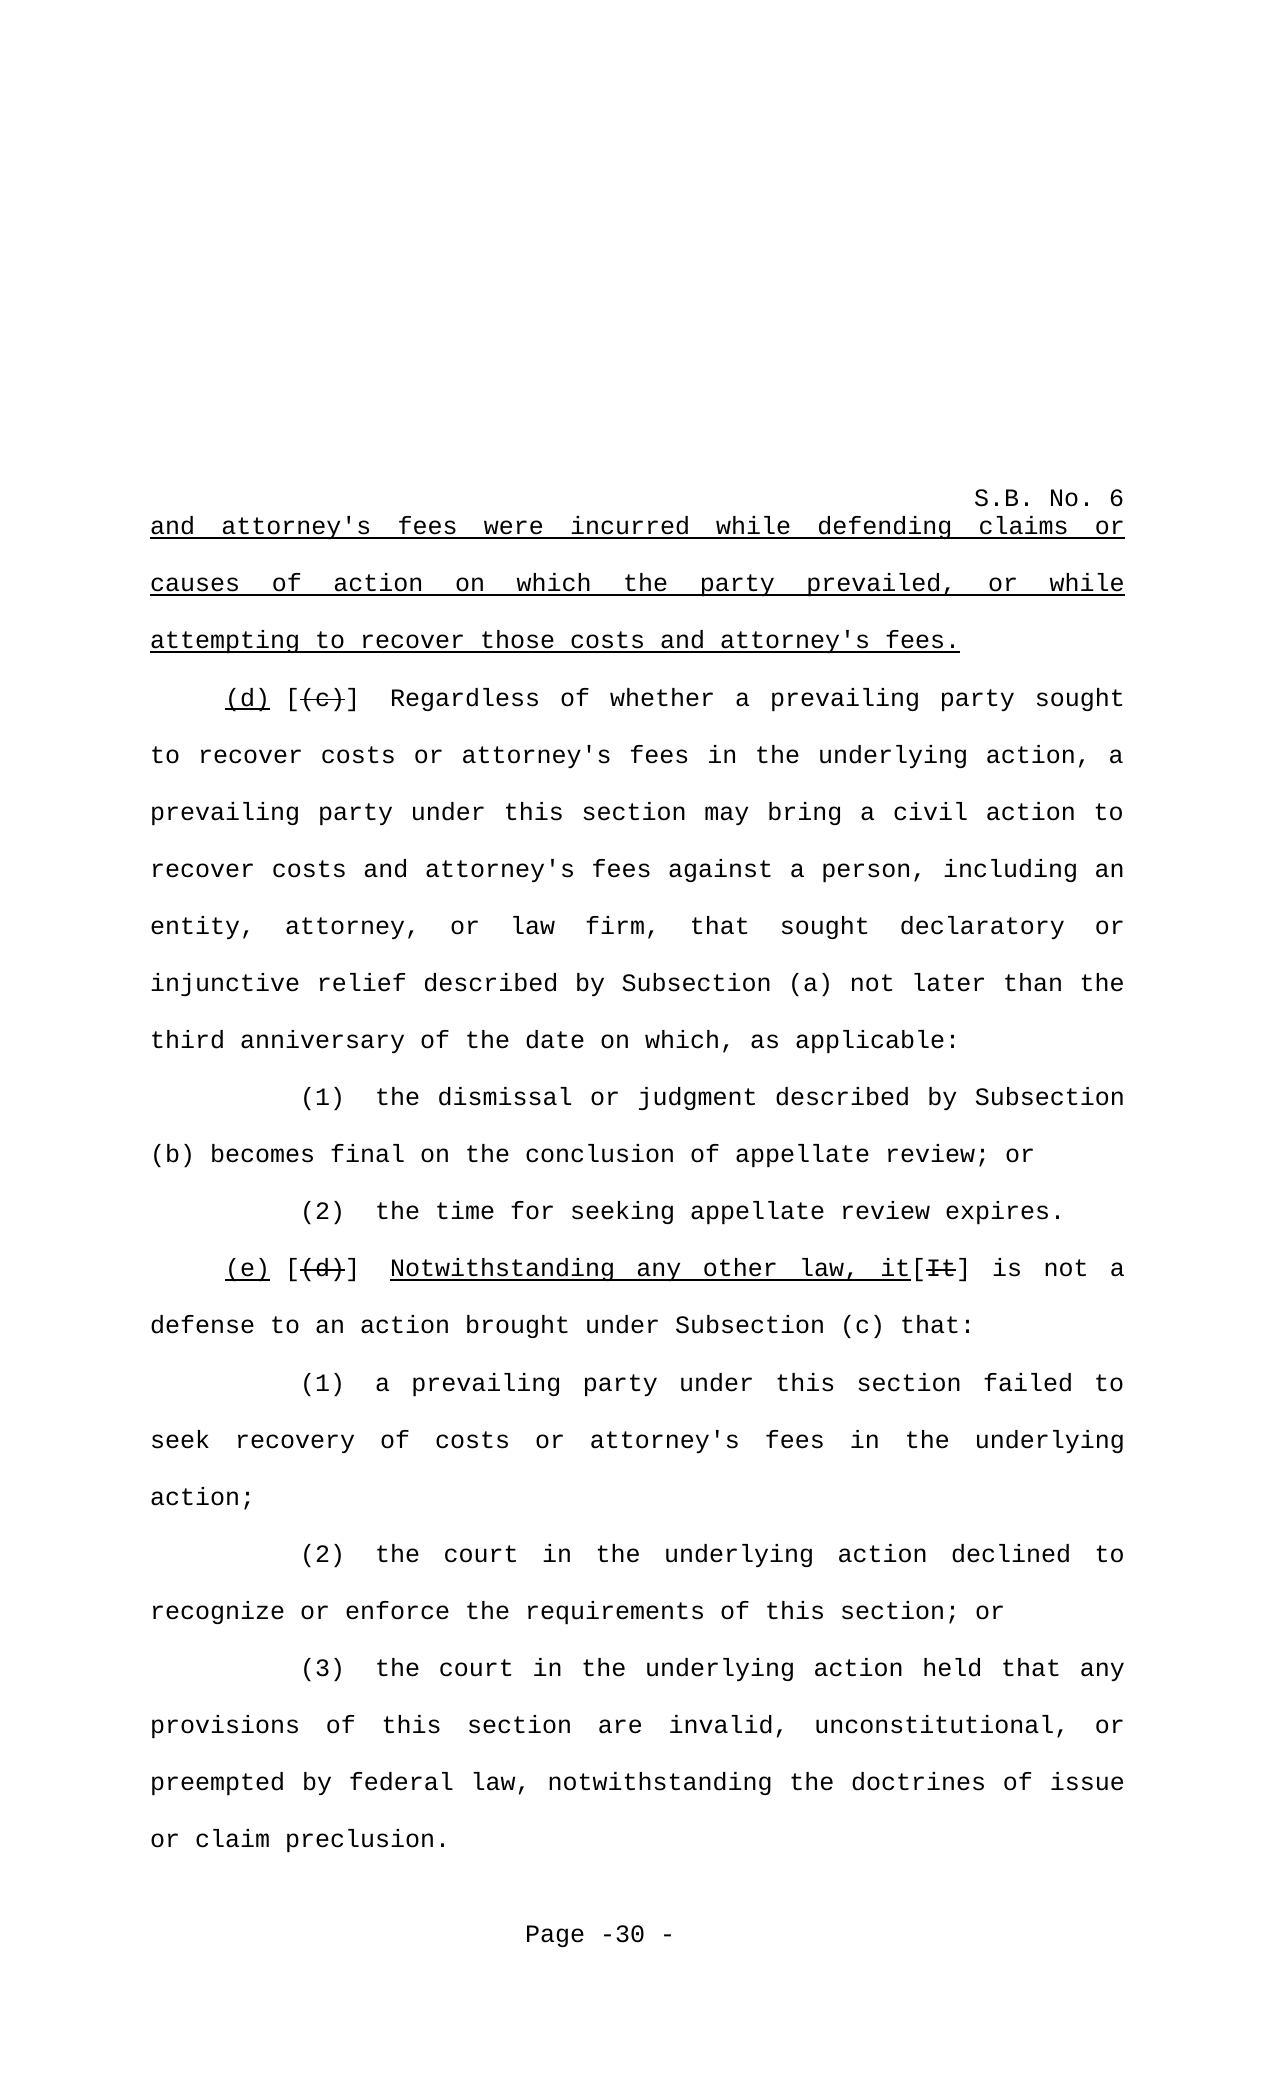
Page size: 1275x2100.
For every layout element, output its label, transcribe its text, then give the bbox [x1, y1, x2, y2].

text (1) a prevailing party under this section failed to seek recovery of costs or attorney's fees in the underlying action; [150, 1370, 1125, 1513]
text (3) the court in the underlying action held that any provisions of this section are invalid, unconstitutional, or preempted by federal law, notwithstanding the doctrines of issue or claim preclusion. [150, 1655, 1125, 1855]
text (2) the time for seeking appellate review expires. [150, 1199, 1125, 1227]
text (1) the dismissal or judgment described by Subsection (b) becomes final on the conclusion of appellate review; or [150, 1084, 1125, 1170]
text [150, 514, 1125, 537]
text (d) [(c)] Regardless of whether a prevailing party sought to recover costs or attorney's fees in the underlying action, a prevailing party under this section may bring a civil action to recover costs and attorney's fees against a person, including an entity, attorney, or law firm, that sought declaratory or injunctive relief described by Subsection (a) not later than the third anniversary of the date on which, as applicable: [150, 685, 1125, 1056]
text (2) the court in the underlying action declined to recognize or enforce the requirements of this section; or [150, 1541, 1125, 1627]
text (e) [(d)] Notwithstanding any other law, it[It] is not a defense to an action brought under Subsection (c) that: [150, 1256, 1125, 1341]
